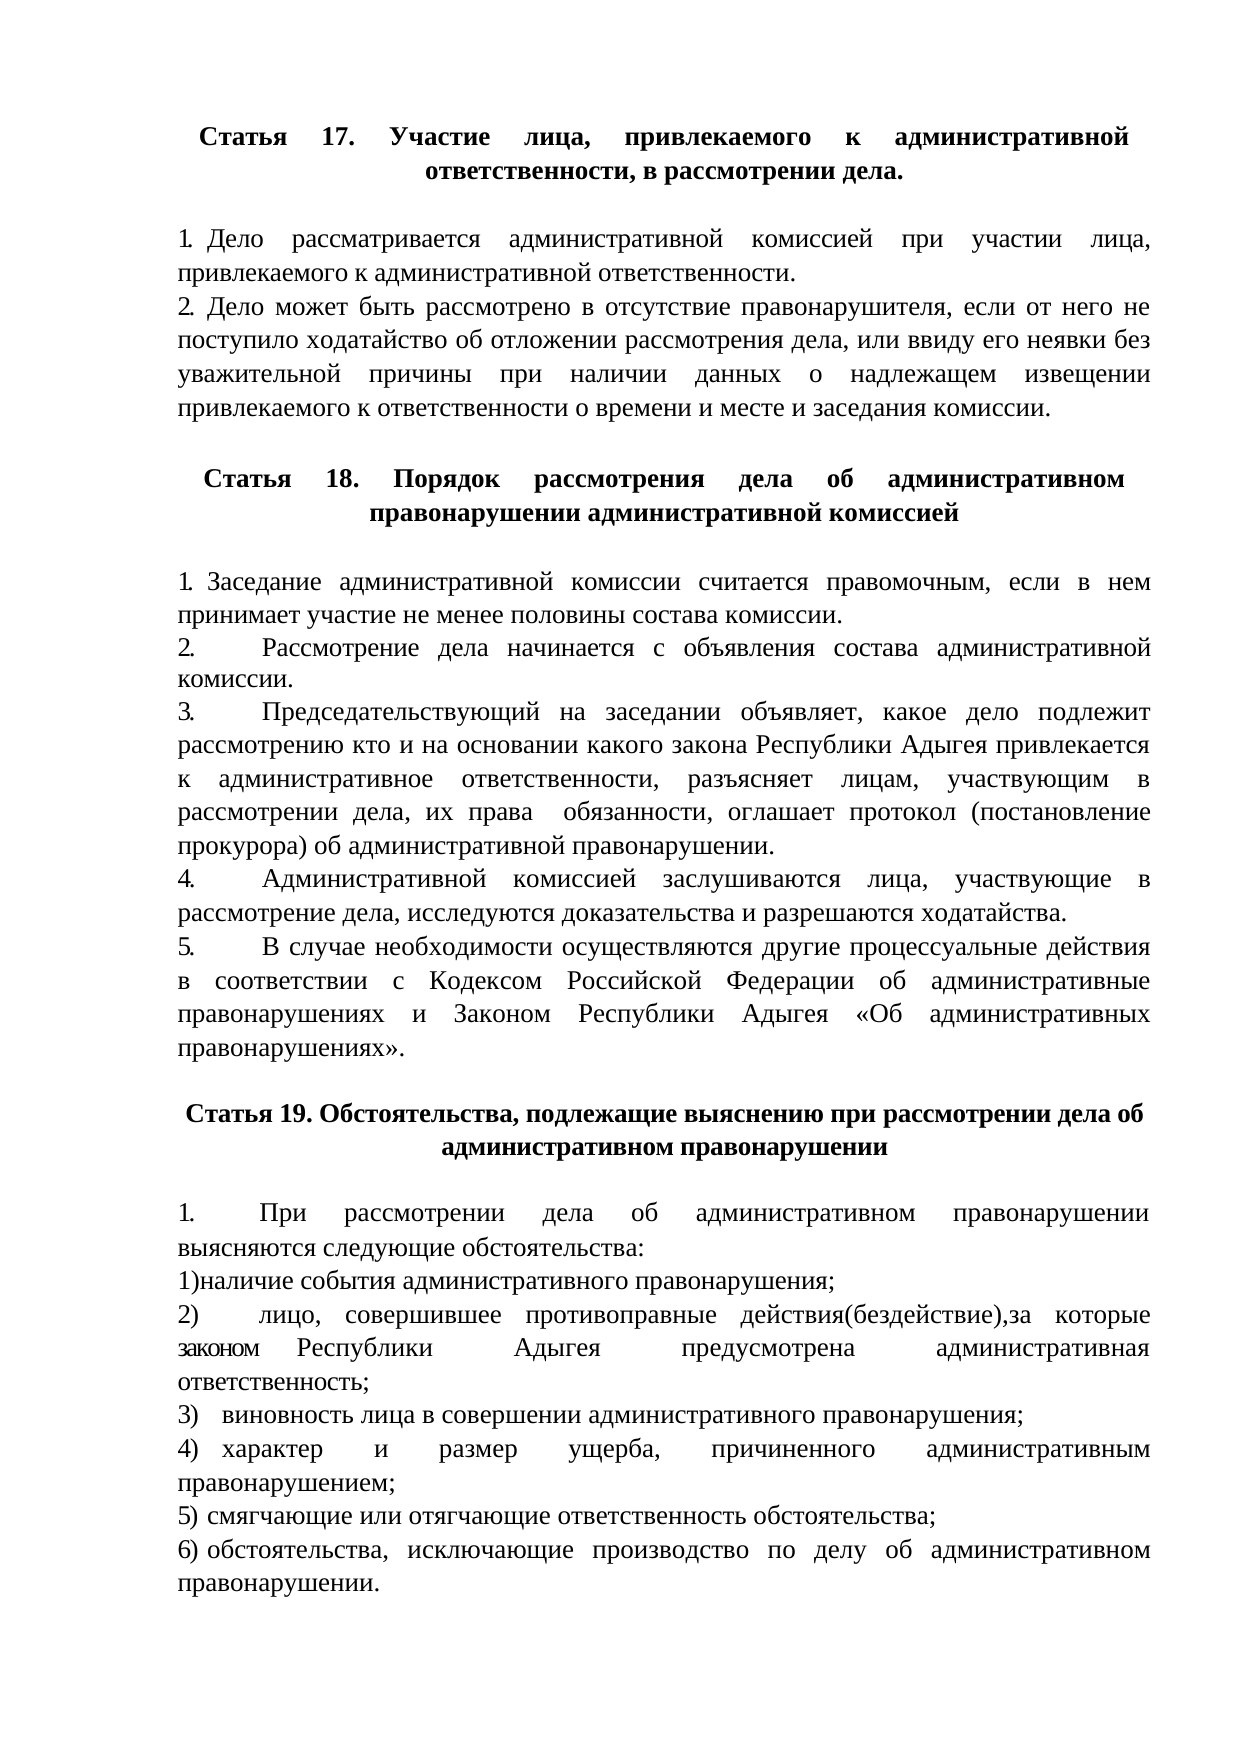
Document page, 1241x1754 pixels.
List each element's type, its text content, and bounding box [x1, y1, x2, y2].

list Председательствующий на заседании объявляет, какое дело подлежит рассмотрению кто и на основании какого закона Республики Адыгея привлекается к административное ответственности, разъясняет лицам, участвующим в рассмотрении дела, их права обязанности, оглашает протокол (постановление прокурора) об административной правонарушении. [177, 693, 1152, 861]
text 1. Заседание административной комиссии считается правомочным, если в нем принимает участие не менее половины состава комиссии. [177, 563, 1152, 631]
text 2. Дело может быть рассмотрено в отсутствие правонарушителя, если от него не поступило ходатайство об отложении рассмотрения дела, или ввиду его неявки без уважительной причины при наличии данных о надлежащем извещении привлекаемого к ответственности о времени и месте и заседания комиссии. [177, 288, 1152, 424]
text 5) смягчающие или отягчающие ответственность обстоятельства; [177, 1498, 1152, 1531]
list В случае необходимости осуществляются другие процессуальные действия в соответствии с Кодексом Российской Федерации об административные правонарушениях и Законом Республики Адыгея «Об административных правонарушениях». [177, 929, 1152, 1063]
text Статья 17. Участие лица, привлекаемого к административной ответственности, в рассмотрении дела. [177, 118, 1152, 186]
text Статья 19. Обстоятельства, подлежащие выяснению при рассмотрении дела об административном правонарушении [177, 1096, 1152, 1161]
text 1. Дело рассматривается административной комиссией при участии лица, привлекаемого к административной ответственности. [177, 220, 1152, 288]
text 1)наличие события административного правонарушения; [177, 1263, 1152, 1296]
text 6) обстоятельства, исключающие производство по делу об административном правонарушении. [177, 1531, 1152, 1598]
text 3) виновность лица в совершении административного правонарушения; [177, 1397, 1152, 1431]
text 2) лицо, совершившее противоправные действия(бездействие),за которые законом Республики Адыгея предусмотрена административная ответственность; [177, 1296, 1152, 1397]
text 4) характер и размер ущерба, причиненного административным правонарушением; [177, 1431, 1152, 1498]
list Рассмотрение дела начинается с объявления состава административной комиссии. [177, 631, 1152, 693]
list Административной комиссией заслушиваются лица, участвующие в рассмотрение дела, исследуются доказательства и разрешаются ходатайства. [177, 861, 1152, 929]
text 1. При рассмотрении дела об административном правонарушении выясняются следующие обстоятельства: [177, 1194, 1152, 1263]
text Статья 18. Порядок рассмотрения дела об административном правонарушении административной комиссией [177, 459, 1152, 528]
